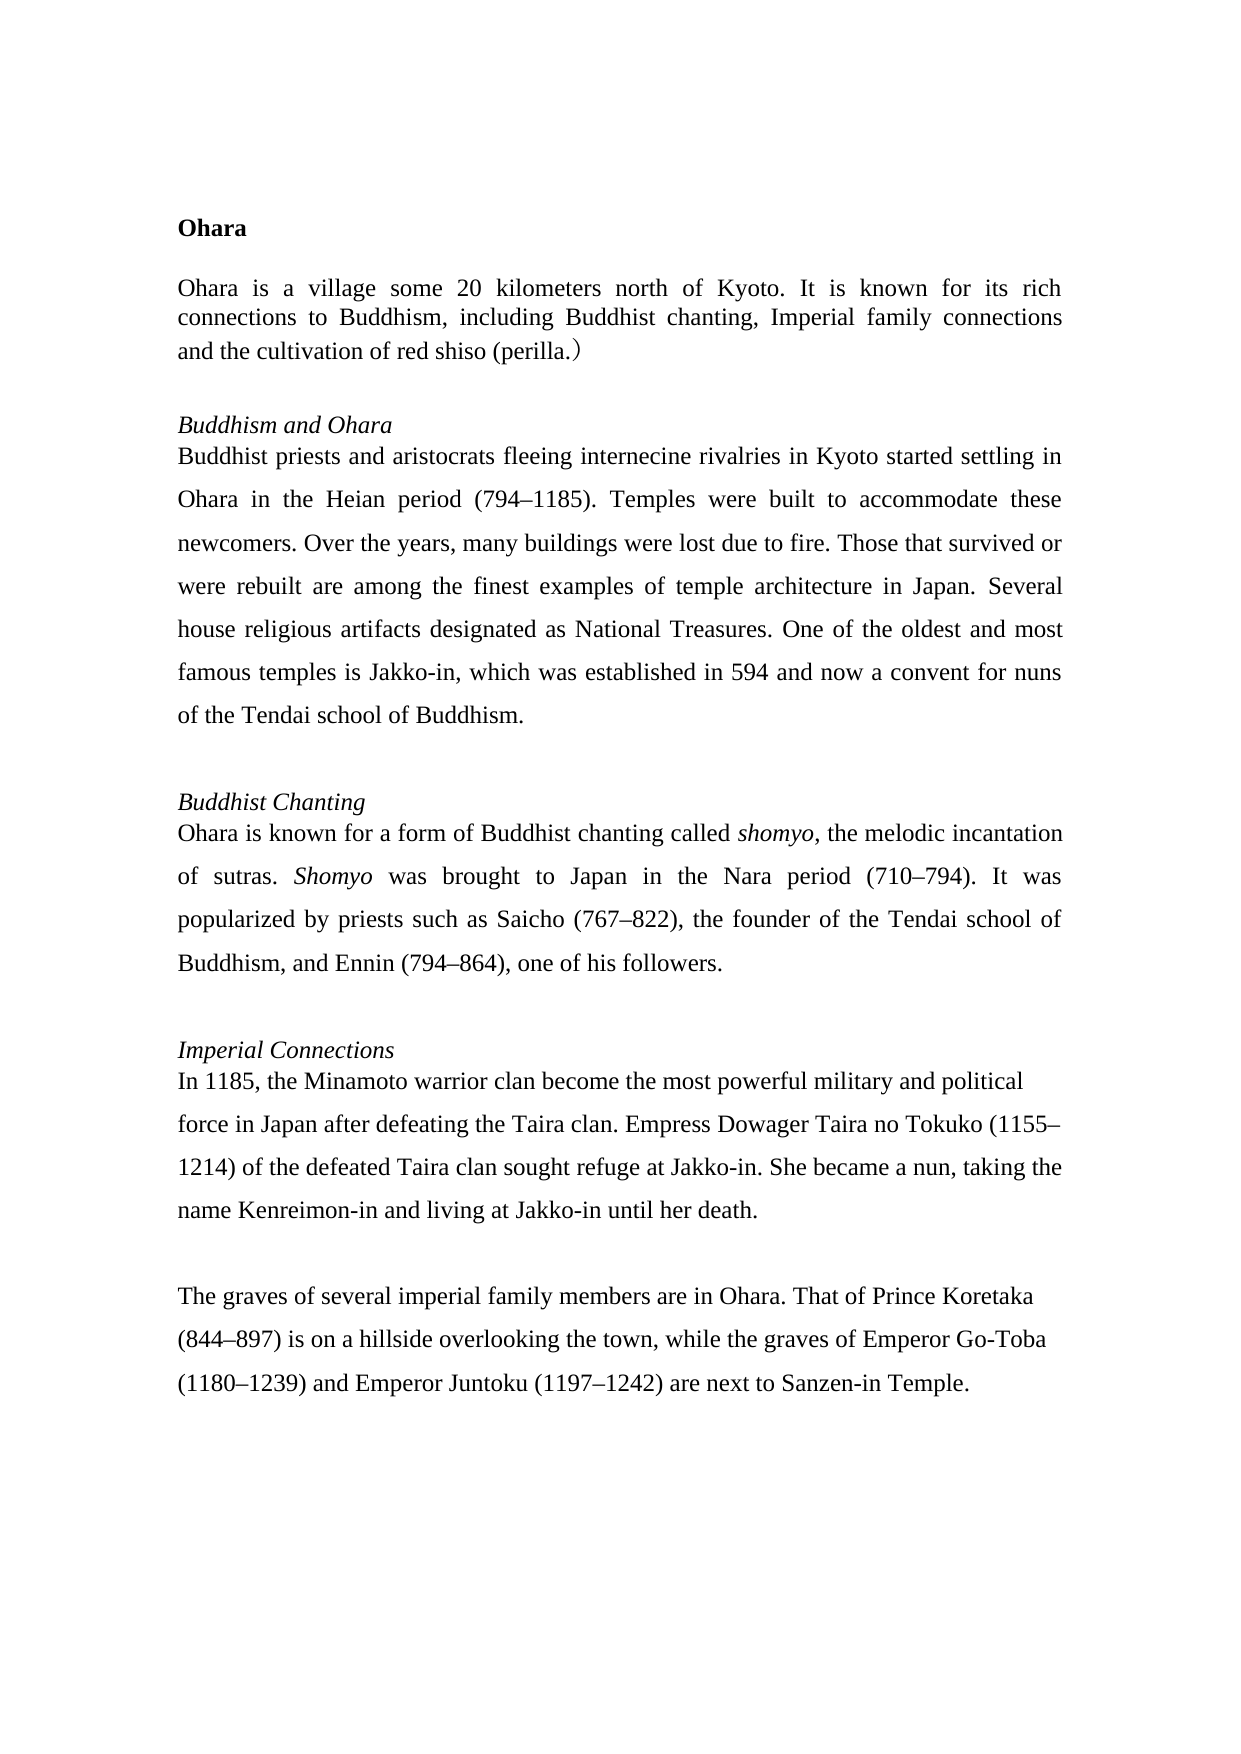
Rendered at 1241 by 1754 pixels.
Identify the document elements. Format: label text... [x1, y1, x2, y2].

text Buddhist Chanting [177, 781, 1063, 818]
text Ohara [177, 207, 1063, 244]
text Imperial Connections [177, 1028, 1063, 1066]
text In 1185, the Minamoto warrior clan become the most powerful military and political force in Japan after defeating the Taira clan. Empress Dowager Taira no Tokuko (1155–1214) of the defeated Taira clan sought refuge at Jakko-in. She became a nun, taking the name Kenreimon-in and living at Jakko-in until her death. [177, 1066, 1063, 1224]
text Buddhist priests and aristocrats fleeing internecine rivalries in Kyoto started settling in Ohara in the Heian period (794–1185). Temples were built to accommodate these newcomers. Over the years, many buildings were lost due to fire. Those that survived or were rebuilt are among the finest examples of temple architecture in Japan. Several house religious artifacts designated as National Treasures. One of the oldest and most famous temples is Jakko-in, which was established in 594 and now a convent for nuns of the Tendai school of Buddhism. [177, 441, 1063, 729]
text Buddhism and Ohara [177, 404, 1063, 441]
text Ohara is known for a form of Buddhist chanting called shomyo, the melodic incantation of sutras. Shomyo was brought to Japan in the Nara period (710–794). It was popularized by priests such as Saicho (767–822), the founder of the Tendai school of Buddhism, and Ennin (794–864), one of his followers. [177, 818, 1063, 976]
text Ohara is a village some 20 kilometers north of Kyoto. It is known for its rich connections to Buddhism, including Buddhist chanting, Imperial family connections and the cultivation of red shiso (perilla.） [177, 273, 1063, 366]
text The graves of several imperial family members are in Ohara. That of Prince Koretaka (844–897) is on a hillside overlooking the town, while the graves of Emperor Go-Toba (1180–1239) and Emperor Juntoku (1197–1242) are next to Sanzen-in Temple. [177, 1281, 1063, 1396]
